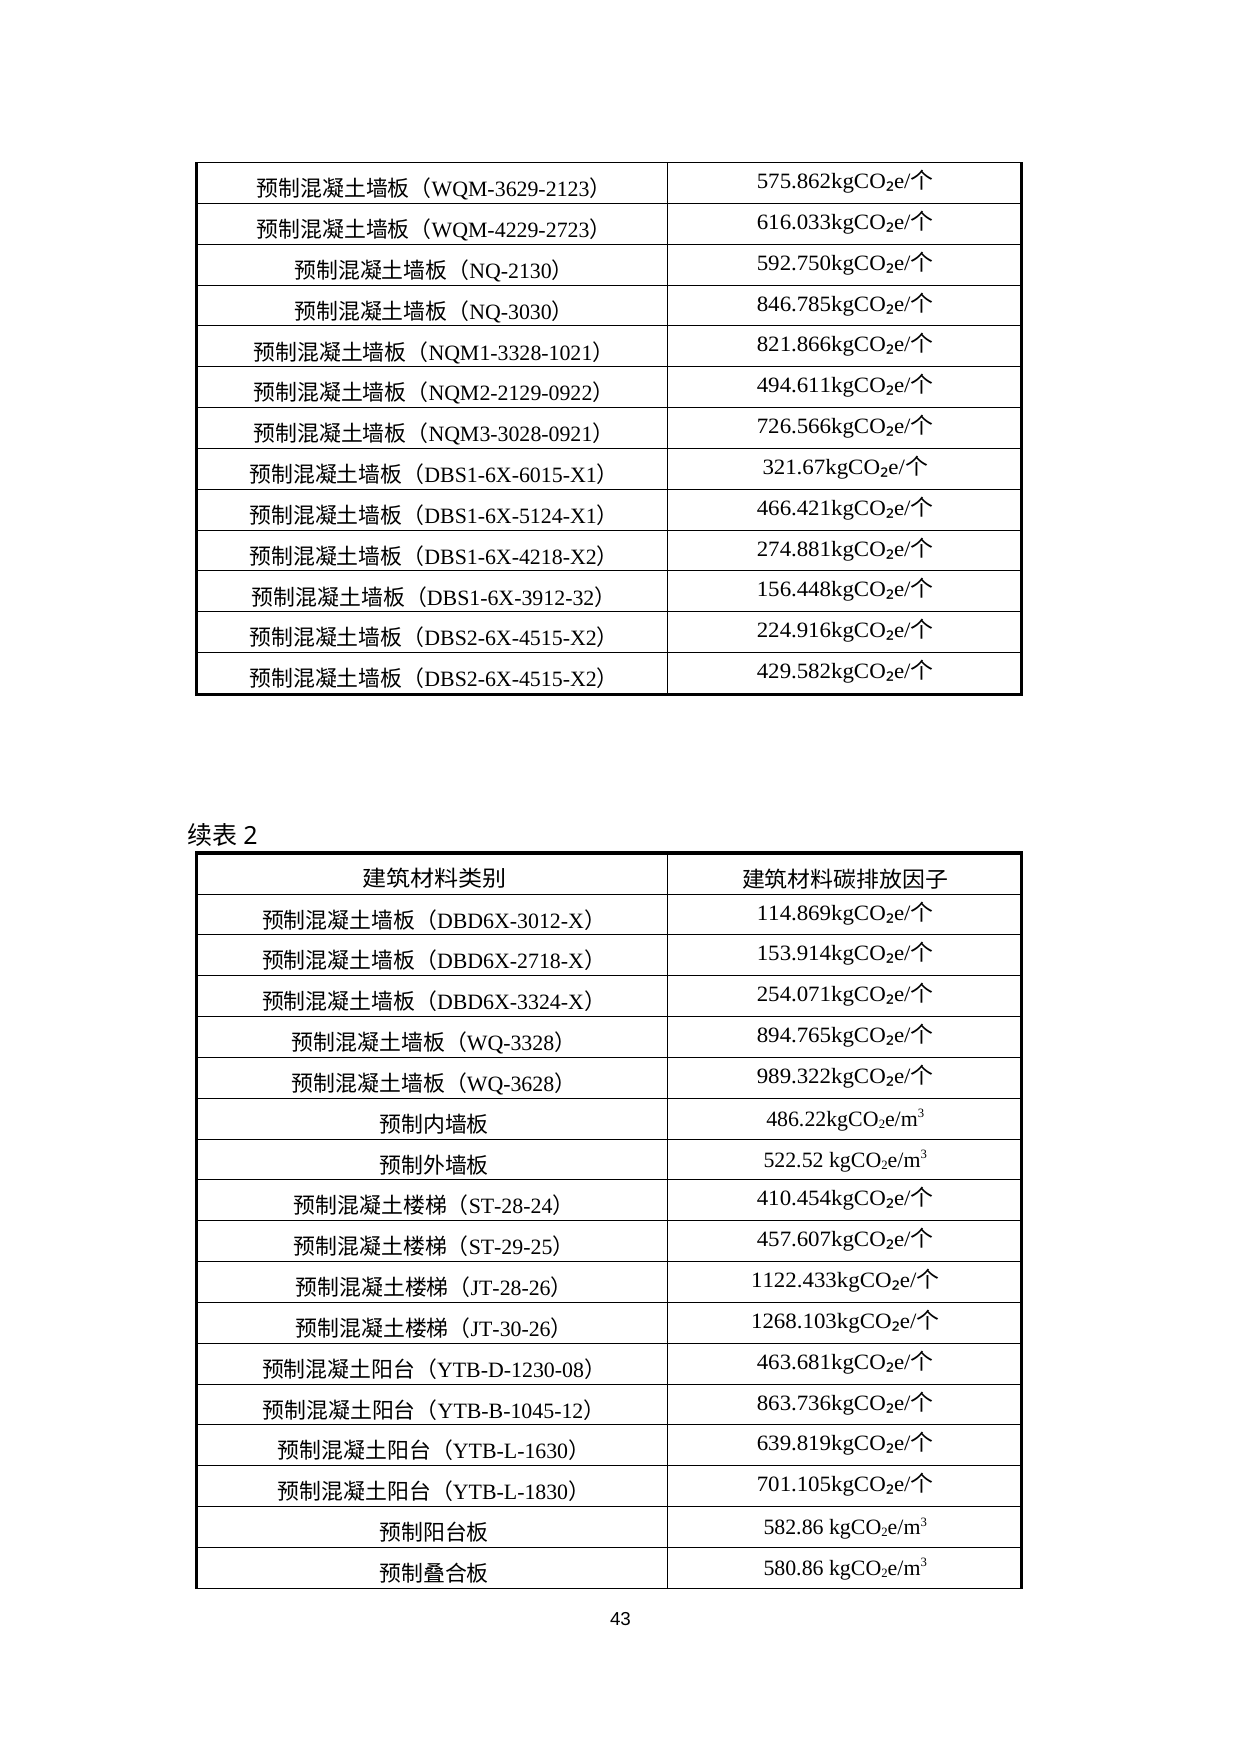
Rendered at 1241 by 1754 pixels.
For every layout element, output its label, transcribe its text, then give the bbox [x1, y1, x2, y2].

table_cell 466.421kgCO₂e/个 [668, 490, 1020, 529]
table_cell 846.785kgCO₂e/个 [668, 286, 1020, 325]
table_cell 254.071kgCO₂e/个 [668, 976, 1020, 1016]
table_cell 463.681kgCO₂e/个 [668, 1344, 1020, 1383]
table_cell 预制混凝土墙板（NQM3-3028-0921） [198, 408, 667, 448]
table_cell 224.916kgCO₂e/个 [668, 612, 1020, 652]
table_cell 预制混凝土墙板（DBS1-6X-3912-32） [198, 571, 667, 611]
table_cell 821.866kgCO₂e/个 [668, 326, 1020, 366]
table_cell 592.750kgCO₂e/个 [668, 245, 1020, 284]
table_cell 457.607kgCO₂e/个 [668, 1221, 1020, 1261]
table_cell 预制混凝土墙板（NQ-3030） [198, 286, 667, 325]
table_cell 153.914kgCO₂e/个 [668, 935, 1020, 975]
table_cell 894.765kgCO₂e/个 [668, 1017, 1020, 1057]
table_cell 预制混凝土楼梯（ST-29-25） [198, 1221, 667, 1261]
table_cell 预制混凝土楼梯（JT-30-26） [198, 1303, 667, 1343]
table_cell 863.736kgCO₂e/个 [668, 1385, 1020, 1424]
table_cell 预制阳台板 [198, 1507, 667, 1547]
table_cell 预制混凝土墙板（NQM1-3328-1021） [198, 326, 667, 366]
table_cell 989.322kgCO₂e/个 [668, 1058, 1020, 1098]
table_cell 494.611kgCO₂e/个 [668, 367, 1020, 407]
table_cell 321.67kgCO₂e/个 [668, 449, 1020, 489]
table_cell 726.566kgCO₂e/个 [668, 408, 1020, 448]
table_cell 预制混凝土阳台（YTB-B-1045-12） [198, 1385, 667, 1424]
table_cell 预制混凝土墙板（DBS1-6X-5124-X1） [198, 490, 667, 529]
table_cell 522.52 kgCO2e/m3 [668, 1140, 1020, 1179]
table_cell 预制混凝土墙板（DBD6X-3324-X） [198, 976, 667, 1016]
table_cell 639.819kgCO₂e/个 [668, 1425, 1020, 1465]
table_cell 预制内墙板 [198, 1099, 667, 1138]
table_cell 575.862kgCO₂e/个 [668, 163, 1020, 203]
table_cell 156.448kgCO₂e/个 [668, 571, 1020, 611]
table_cell 预制混凝土楼梯（JT-28-26） [198, 1262, 667, 1302]
table_cell 预制混凝土墙板（DBS2-6X-4515-X2） [198, 612, 667, 652]
table_cell 预制混凝土墙板（DBD6X-3012-X） [198, 895, 667, 934]
table_header 建筑材料碳排放因子 [668, 855, 1020, 893]
table_cell 预制混凝土墙板（DBS2-6X-4515-X2） [198, 653, 667, 693]
table_cell 预制混凝土墙板（DBS1-6X-4218-X2） [198, 531, 667, 570]
table_cell 预制叠合板 [198, 1548, 667, 1588]
table_cell 预制混凝土墙板（NQM2-2129-0922） [198, 367, 667, 407]
table_cell 预制外墙板 [198, 1140, 667, 1179]
table_cell 预制混凝土墙板（DBS1-6X-6015-X1） [198, 449, 667, 489]
table_cell 预制混凝土楼梯（ST-28-24） [198, 1180, 667, 1220]
table_cell 预制混凝土阳台（YTB-L-1830） [198, 1466, 667, 1506]
table_cell 预制混凝土墙板（WQM-4229-2723） [198, 204, 667, 244]
table_header 建筑材料类别 [198, 855, 667, 893]
table_cell 582.86 kgCO2e/m3 [668, 1507, 1020, 1547]
table_cell 预制混凝土墙板（WQ-3628） [198, 1058, 667, 1098]
table_cell 114.869kgCO₂e/个 [668, 895, 1020, 934]
table_cell 预制混凝土墙板（WQM-3629-2123） [198, 163, 667, 203]
table_cell 486.22kgCO2e/m3 [668, 1099, 1020, 1138]
table_cell 274.881kgCO₂e/个 [668, 531, 1020, 570]
table_cell 预制混凝土墙板（NQ-2130） [198, 245, 667, 284]
table_cell 预制混凝土阳台（YTB-L-1630） [198, 1425, 667, 1465]
table_cell 701.105kgCO₂e/个 [668, 1466, 1020, 1506]
table_cell 预制混凝土阳台（YTB-D-1230-08） [198, 1344, 667, 1383]
table_cell 1122.433kgCO₂e/个 [668, 1262, 1020, 1302]
text 续表 2 [187, 815, 1053, 851]
table_cell 616.033kgCO₂e/个 [668, 204, 1020, 244]
table_cell 429.582kgCO₂e/个 [668, 653, 1020, 693]
table_cell 1268.103kgCO₂e/个 [668, 1303, 1020, 1343]
table_cell 580.86 kgCO2e/m3 [668, 1548, 1020, 1588]
table_cell 预制混凝土墙板（DBD6X-2718-X） [198, 935, 667, 975]
table_cell 预制混凝土墙板（WQ-3328） [198, 1017, 667, 1057]
table_cell 410.454kgCO₂e/个 [668, 1180, 1020, 1220]
